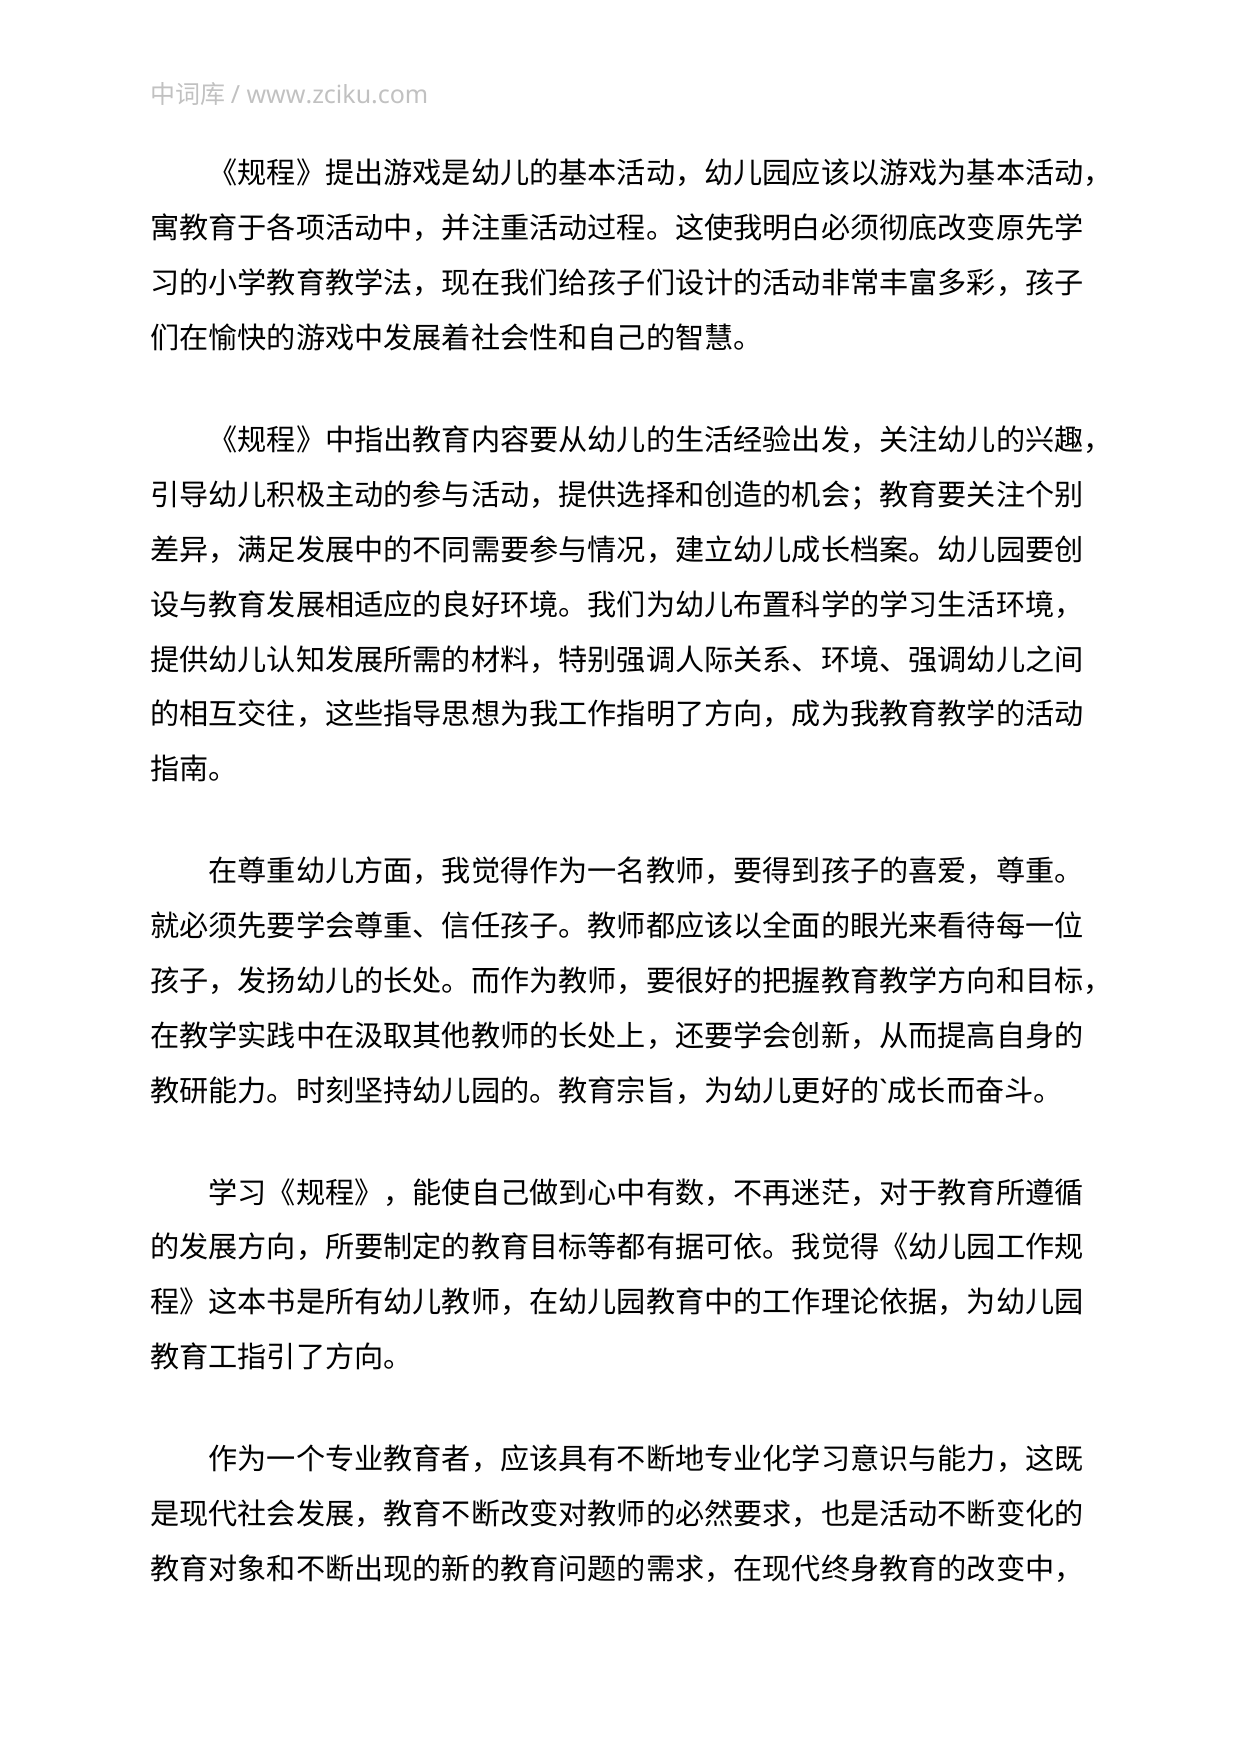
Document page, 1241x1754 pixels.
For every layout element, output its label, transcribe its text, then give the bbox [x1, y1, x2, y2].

text 《规程》中指出教育内容要从幼儿的生活经验出发，关注幼儿的兴趣，引导幼儿积极主动的参与活动，提供选择和创造的机会；教育要关注个别差异，满足发展中的不同需要参与情况，建立幼儿成长档案。幼儿园要创设与教育发展相适应的良好环境。我们为幼儿布置科学的学习生活环境，提供幼儿认知发展所需的材料，特别强调人际关系、环境、强调幼儿之间的相互交往，这些指导思想为我工作指明了方向，成为我教育教学的活动指南。 [150, 416, 1090, 788]
text 《规程》提出游戏是幼儿的基本活动，幼儿园应该以游戏为基本活动，寓教育于各项活动中，并注重活动过程。这使我明白必须彻底改变原先学习的小学教育教学法，现在我们给孩子们设计的活动非常丰富多彩，孩子们在愉快的游戏中发展着社会性和自己的智慧。 [150, 150, 1090, 357]
text 学习《规程》，能使自己做到心中有数，不再迷茫，对于教育所遵循的发展方向，所要制定的教育目标等都有据可依。我觉得《幼儿园工作规程》这本书是所有幼儿教师，在幼儿园教育中的工作理论依据，为幼儿园教育工指引了方向。 [150, 1169, 1090, 1376]
text 在尊重幼儿方面，我觉得作为一名教师，要得到孩子的喜爱，尊重。就必须先要学会尊重、信任孩子。教师都应该以全面的眼光来看待每一位孩子，发扬幼儿的长处。而作为教师，要很好的把握教育教学方向和目标，在教学实践中在汲取其他教师的长处上，还要学会创新，从而提高自身的教研能力。时刻坚持幼儿园的。教育宗旨，为幼儿更好的`成长而奋斗。 [150, 848, 1090, 1109]
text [150, 1436, 1090, 1588]
